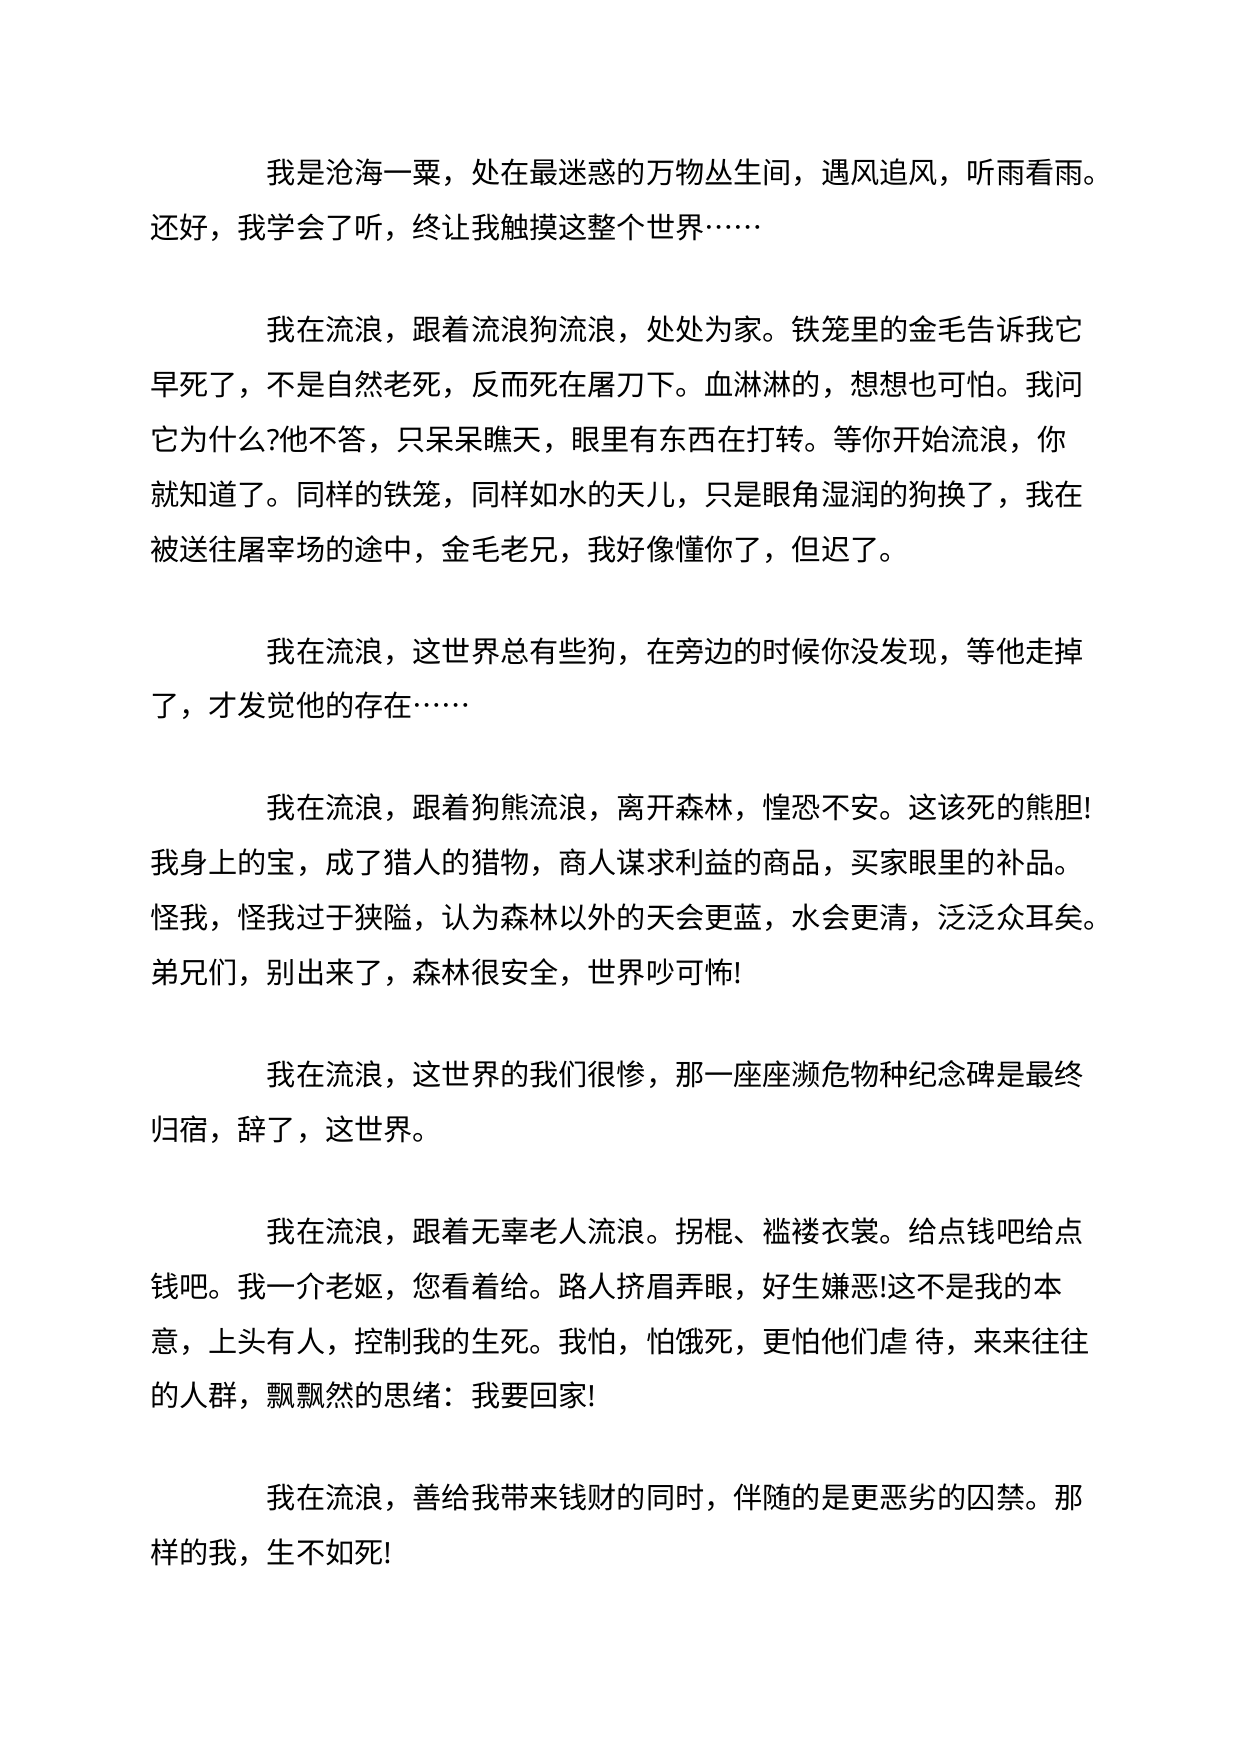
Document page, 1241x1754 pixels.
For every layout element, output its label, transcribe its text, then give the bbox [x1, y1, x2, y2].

text 我在流浪，这世界的我们很惨，那一座座濒危物种纪念碑是最终归宿，辞了，这世界。 [150, 1052, 1090, 1149]
text 我在流浪，跟着狗熊流浪，离开森林，惶恐不安。这该死的熊胆!我身上的宝，成了猎人的猎物，商人谋求利益的商品，买家眼里的补品。怪我，怪我过于狭隘，认为森林以外的天会更蓝，水会更清，泛泛众耳矣。弟兄们，别出来了，森林很安全，世界吵可怖! [150, 785, 1090, 992]
text 我在流浪，善给我带来钱财的同时，伴随的是更恶劣的囚禁。那样的我，生不如死! [150, 1475, 1090, 1572]
text 我在流浪，跟着无辜老人流浪。拐棍、褴褛衣裳。给点钱吧给点钱吧。我一介老妪，您看着给。路人挤眉弄眼，好生嫌恶!这不是我的本意，上头有人，控制我的生死。我怕，怕饿死，更怕他们虐 待，来来往往的人群，飘飘然的思绪：我要回家! [150, 1208, 1090, 1415]
text 我是沧海一粟，处在最迷惑的万物丛生间，遇风追风，听雨看雨。还好，我学会了听，终让我触摸这整个世界…… [150, 150, 1090, 247]
text 我在流浪，这世界总有些狗，在旁边的时候你没发现，等他走掉了，才发觉他的存在…… [150, 628, 1090, 725]
text 我在流浪，跟着流浪狗流浪，处处为家。铁笼里的金毛告诉我它早死了，不是自然老死，反而死在屠刀下。血淋淋的，想想也可怕。我问它为什么?他不答，只呆呆瞧天，眼里有东西在打转。等你开始流浪，你就知道了。同样的铁笼，同样如水的天儿，只是眼角湿润的狗换了，我在被送往屠宰场的途中，金毛老兄，我好像懂你了，但迟了。 [150, 307, 1090, 569]
